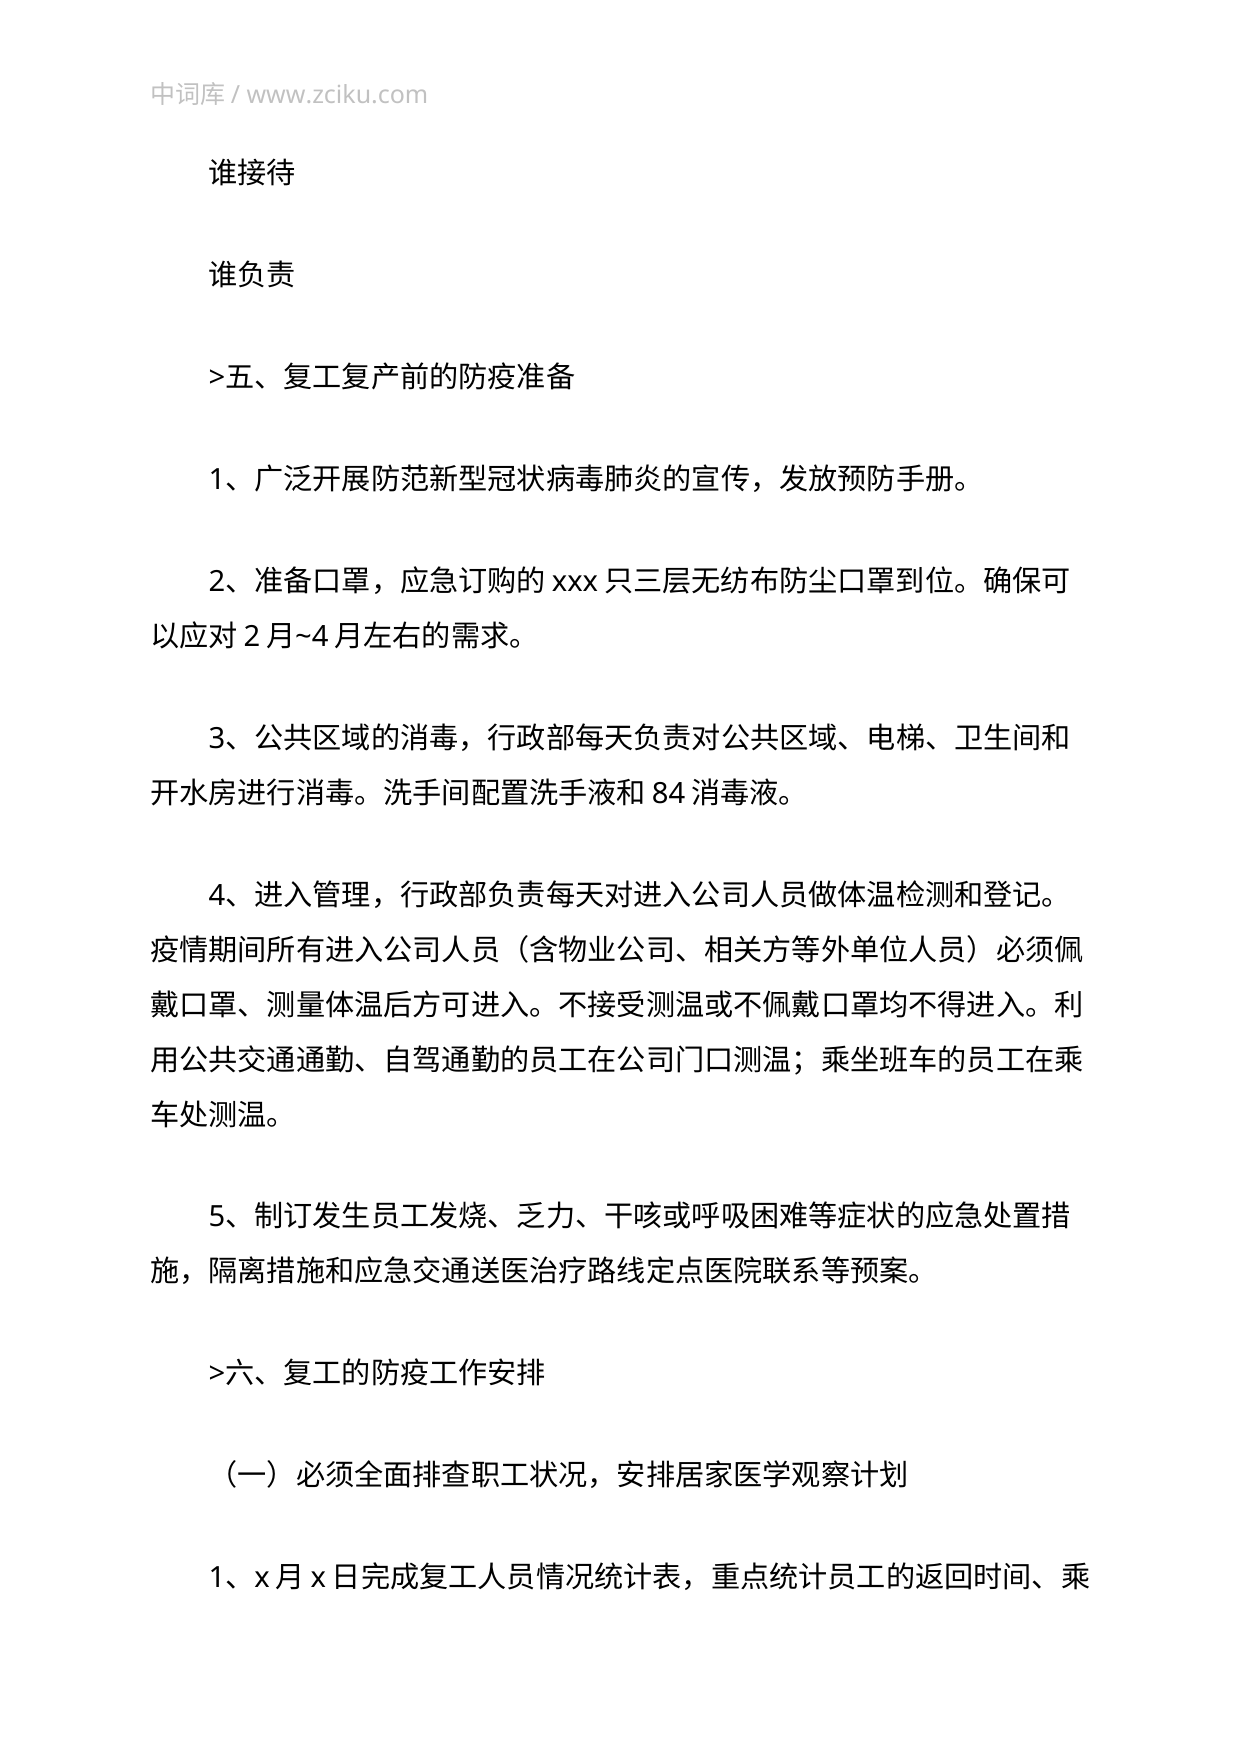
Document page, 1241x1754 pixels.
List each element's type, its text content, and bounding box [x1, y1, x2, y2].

text 谁接待 [150, 150, 1090, 192]
text >六、复工的防疫工作安排 [150, 1350, 1090, 1392]
text （一）必须全面排查职工状况，安排居家医学观察计划 [150, 1452, 1090, 1494]
text 3、公共区域的消毒，行政部每天负责对公共区域、电梯、卫生间和开水房进行消毒。洗手间配置洗手液和84消毒液。 [150, 714, 1090, 812]
text 谁负责 [150, 252, 1090, 294]
text 5、制订发生员工发烧、乏力、干咳或呼吸困难等症状的应急处置措施，隔离措施和应急交通送医治疗路线定点医院联系等预案。 [150, 1193, 1090, 1290]
text >五、复工复产前的防疫准备 [150, 353, 1090, 396]
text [150, 1553, 1090, 1596]
text 1、广泛开展防范新型冠状病毒肺炎的宣传，发放预防手册。 [150, 456, 1090, 498]
text 4、进入管理，行政部负责每天对进入公司人员做体温检测和登记。疫情期间所有进入公司人员（含物业公司、相关方等外单位人员）必须佩戴口罩、测量体温后方可进入。不接受测温或不佩戴口罩均不得进入。利用公共交通通勤、自驾通勤的员工在公司门口测温；乘坐班车的员工在乘车处测温。 [150, 871, 1090, 1133]
text 2、准备口罩，应急订购的xxx只三层无纺布防尘口罩到位。确保可以应对2月~4月左右的需求。 [150, 557, 1090, 655]
